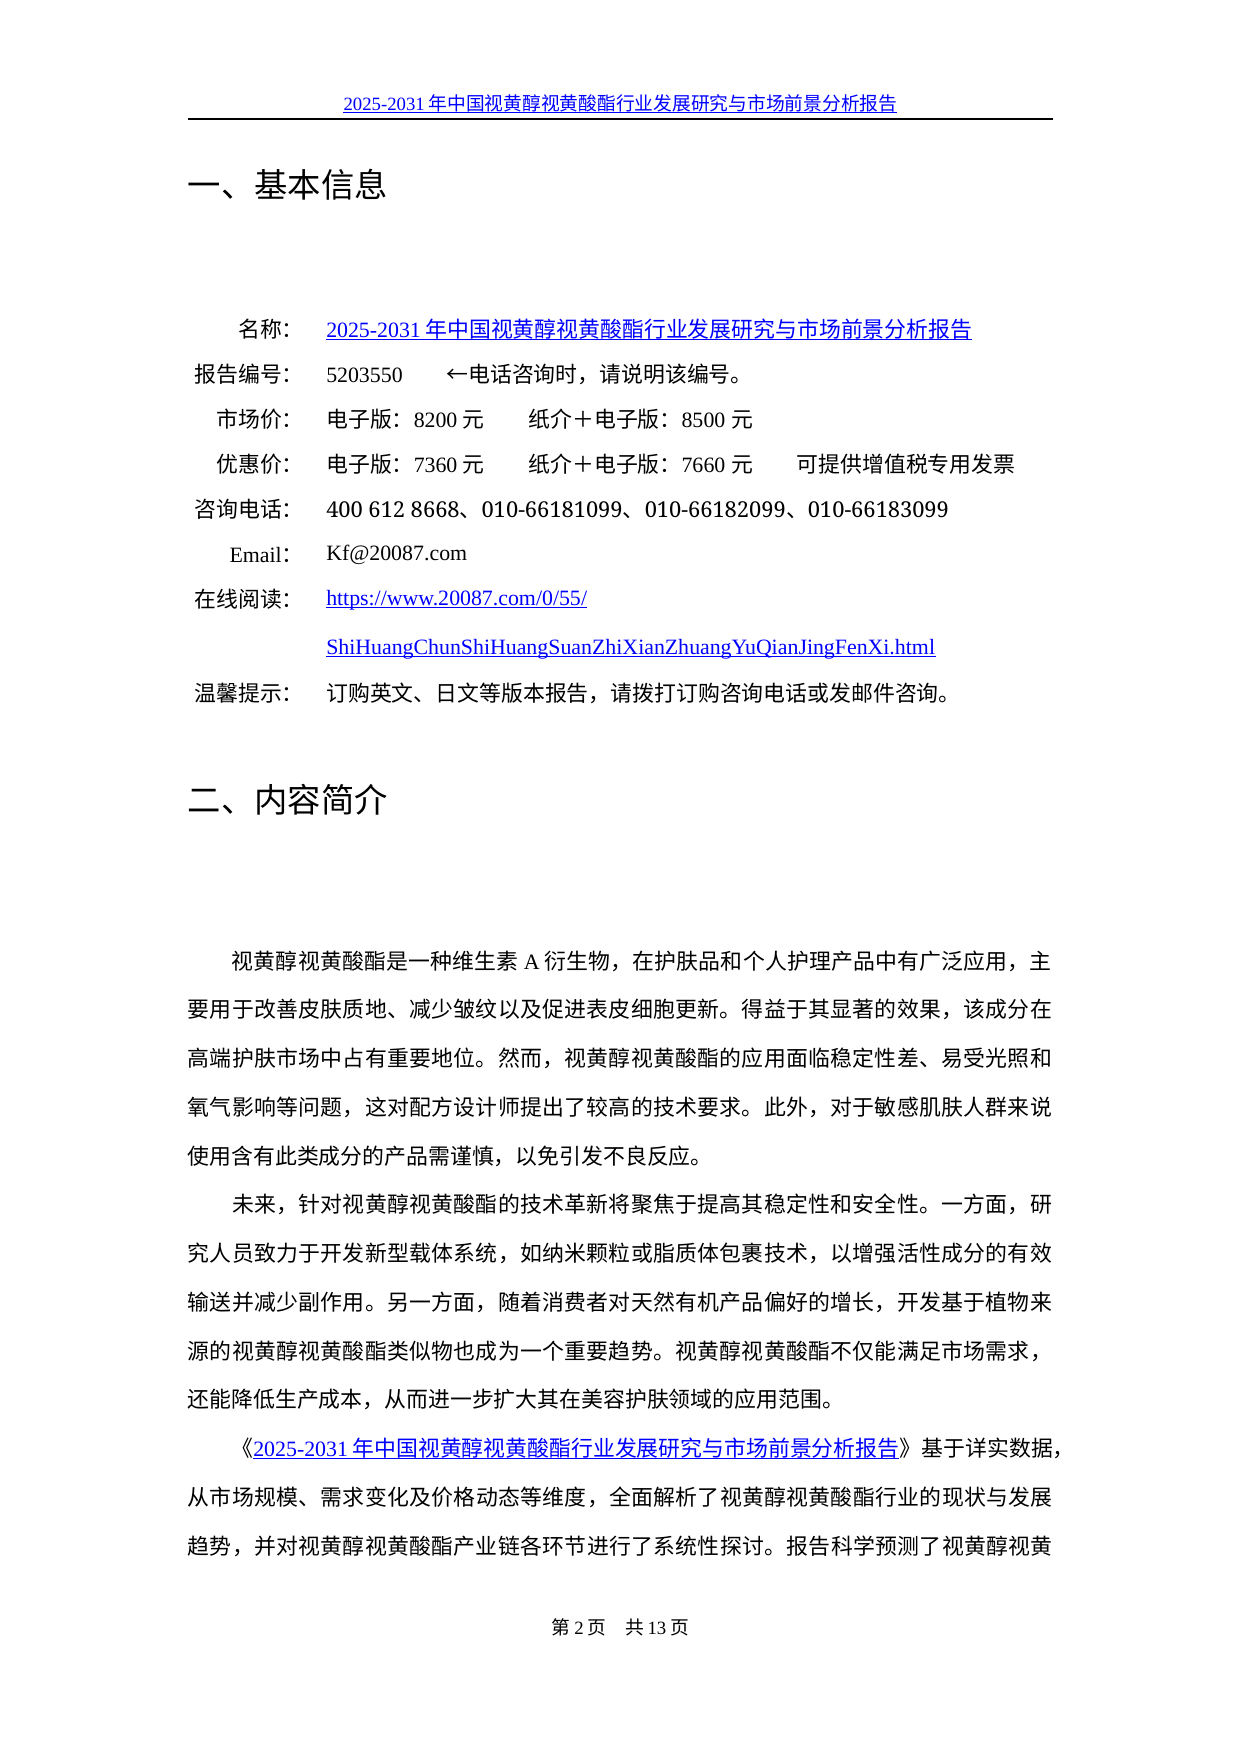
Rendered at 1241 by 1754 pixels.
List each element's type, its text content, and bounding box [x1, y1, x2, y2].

table_cell [315, 582, 1073, 675]
title 一、基本信息 [187, 150, 1053, 215]
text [187, 943, 1053, 1561]
table_cell 温馨提示： [167, 675, 315, 720]
table_cell 电子版：8200 元 纸介＋电子版：8500 元 [315, 402, 1073, 447]
table_cell 市场价： [167, 402, 315, 447]
table_header 名称： [167, 312, 315, 357]
table_cell 咨询电话： [167, 492, 315, 537]
table_header 2025-2031年中国视黄醇视黄酸酯行业发展研究与市场前景分析报告 [315, 312, 1073, 357]
table_cell 订购英文、日文等版本报告，请拨打订购咨询电话或发邮件咨询。 [315, 675, 1073, 720]
table_cell 5203550 ←电话咨询时，请说明该编号。 [315, 357, 1073, 402]
table_cell 优惠价： [167, 447, 315, 492]
table_cell Kf@20087.com [315, 537, 1073, 582]
table_cell Email： [167, 537, 315, 582]
table_cell 在线阅读： [167, 582, 315, 675]
table_cell 报告编号： [167, 357, 315, 402]
table_cell 400 612 8668、010-66181099、010-66182099、010-66183099 [315, 492, 1073, 537]
title 二、内容简介 [187, 766, 1053, 831]
table_cell 电子版：7360 元 纸介＋电子版：7660 元 可提供增值税专用发票 [315, 447, 1073, 492]
